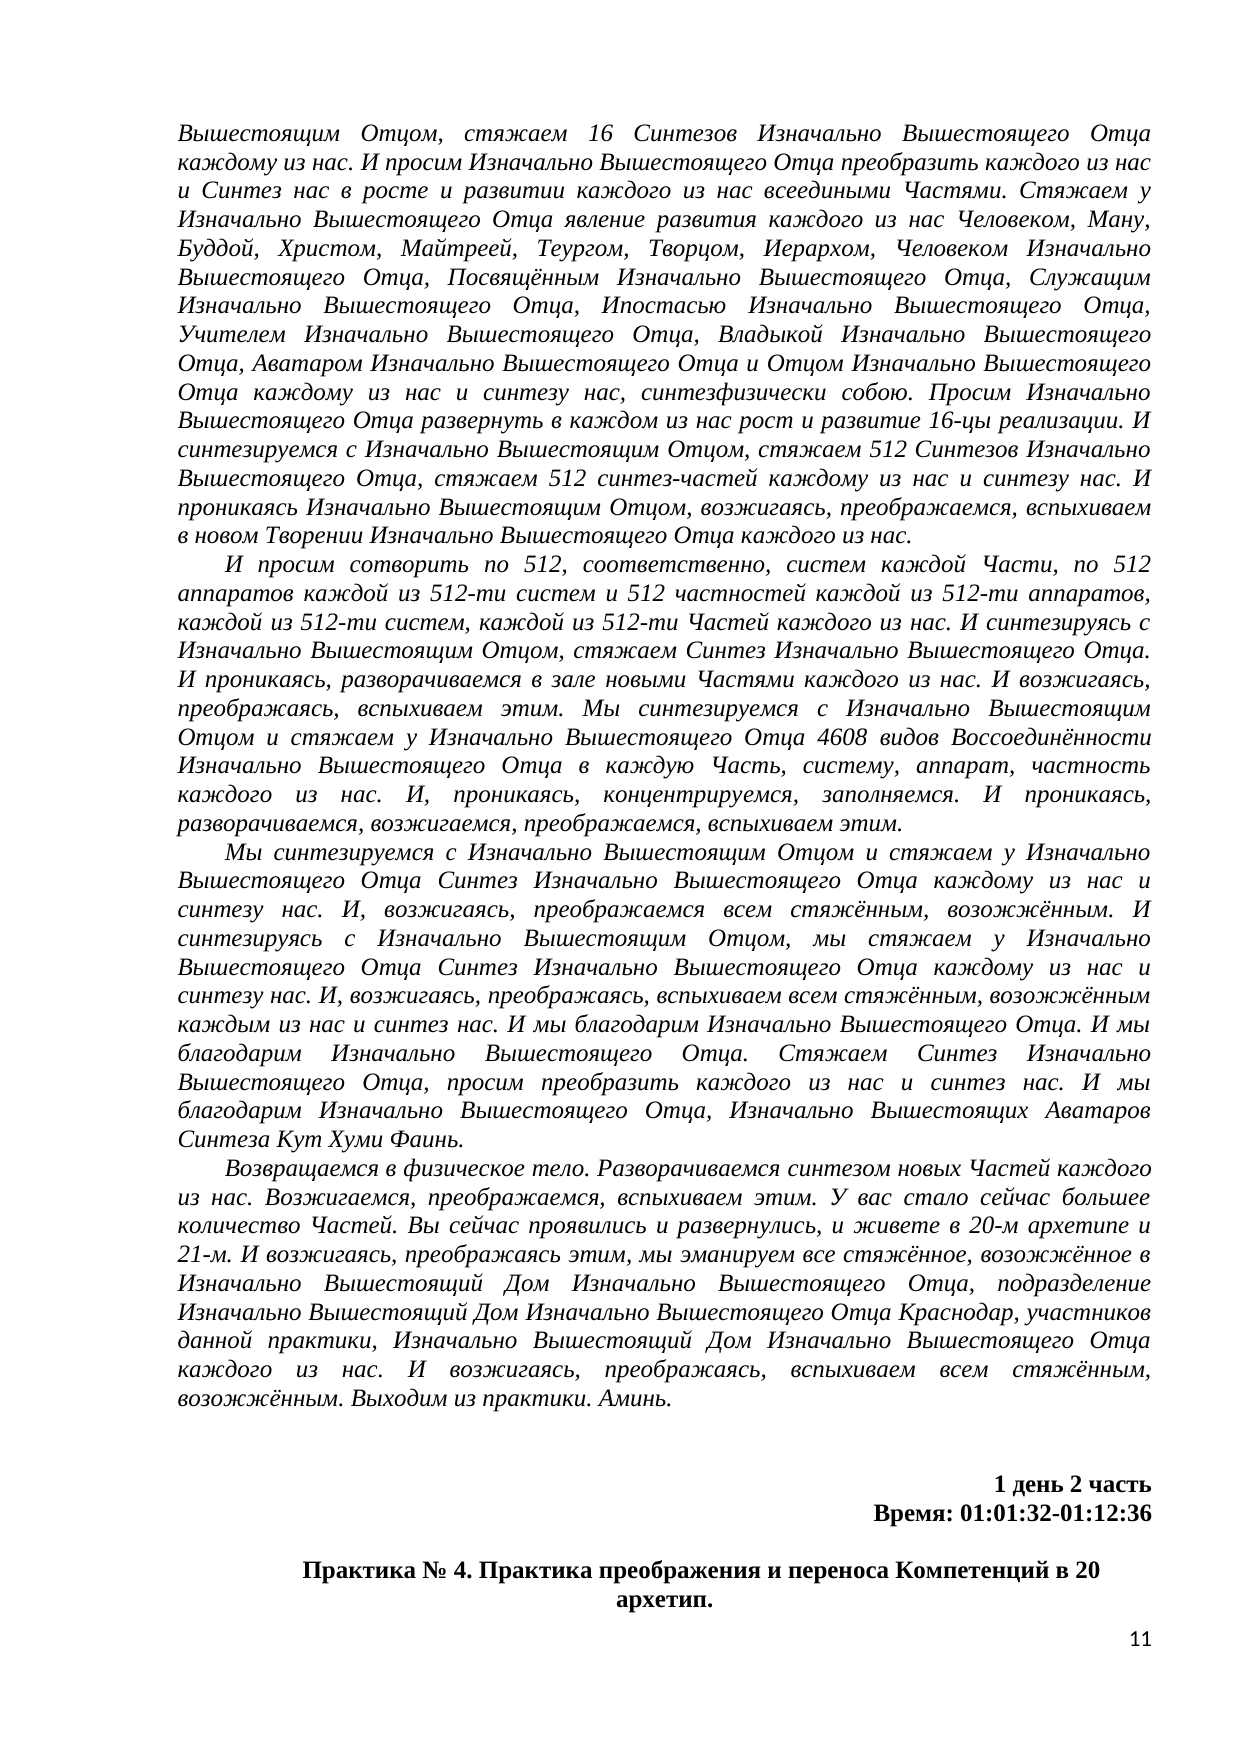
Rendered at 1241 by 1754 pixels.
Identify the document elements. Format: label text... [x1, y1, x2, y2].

text Возвращаемся в физическое тело. Разворачиваемся синтезом новых Частей каждого из нас. Возжигаемся, преображаемся, вспыхиваем этим. У вас стало сейчас большее количество Частей. Вы сейчас проявились и развернулись, и живете в 20-м архетипе и 21-м. И возжигаясь, преображаясь этим, мы эманируем все стяжённое, возожжённое в Изначально Вышестоящий Дом Изначально Вышестоящего Отца, подразделение Изначально Вышестоящий Дом Изначально Вышестоящего Отца Краснодар, участников данной практики, Изначально Вышестоящий Дом Изначально Вышестоящего Отца каждого из нас. И возжигаясь, преображаясь, вспыхиваем всем стяжённым, возожжённым. Выходим из практики. Аминь. [177, 1153, 1152, 1412]
text Практика № 4. Практика преображения и переноса Компетенций в 20 архетип. [177, 1556, 1152, 1613]
text Время: 01:01:32-01:12:36 [177, 1498, 1152, 1527]
text 1 день 2 часть [177, 1469, 1152, 1498]
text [177, 118, 1152, 549]
text И просим сотворить по 512, соответственно, систем каждой Части, по 512 аппаратов каждой из 512-ти систем и 512 частностей каждой из 512-ти аппаратов, каждой из 512-ти систем, каждой из 512-ти Частей каждого из нас. И синтезируясь с Изначально Вышестоящим Отцом, стяжаем Синтез Изначально Вышестоящего Отца. И проникаясь, разворачиваемся в зале новыми Частями каждого из нас. И возжигаясь, преображаясь, вспыхиваем этим. Мы синтезируемся с Изначально Вышестоящим Отцом и стяжаем у Изначально Вышестоящего Отца 4608 видов Воссоединённости Изначально Вышестоящего Отца в каждую Часть, систему, аппарат, частность каждого из нас. И, проникаясь, концентрируемся, заполняемся. И проникаясь, разворачиваемся, возжигаемся, преображаемся, вспыхиваем этим. [177, 549, 1152, 837]
text Мы синтезируемся с Изначально Вышестоящим Отцом и стяжаем у Изначально Вышестоящего Отца Синтез Изначально Вышестоящего Отца каждому из нас и синтезу нас. И, возжигаясь, преображаемся всем стяжённым, возожжённым. И синтезируясь с Изначально Вышестоящим Отцом, мы стяжаем у Изначально Вышестоящего Отца Синтез Изначально Вышестоящего Отца каждому из нас и синтезу нас. И, возжигаясь, преображаясь, вспыхиваем всем стяжённым, возожжённым каждым из нас и синтез нас. И мы благодарим Изначально Вышестоящего Отца. И мы благодарим Изначально Вышестоящего Отца. Стяжаем Синтез Изначально Вышестоящего Отца, просим преобразить каждого из нас и синтез нас. И мы благодарим Изначально Вышестоящего Отца, Изначально Вышестоящих Аватаров Синтеза Кут Хуми Фаинь. [177, 837, 1152, 1153]
